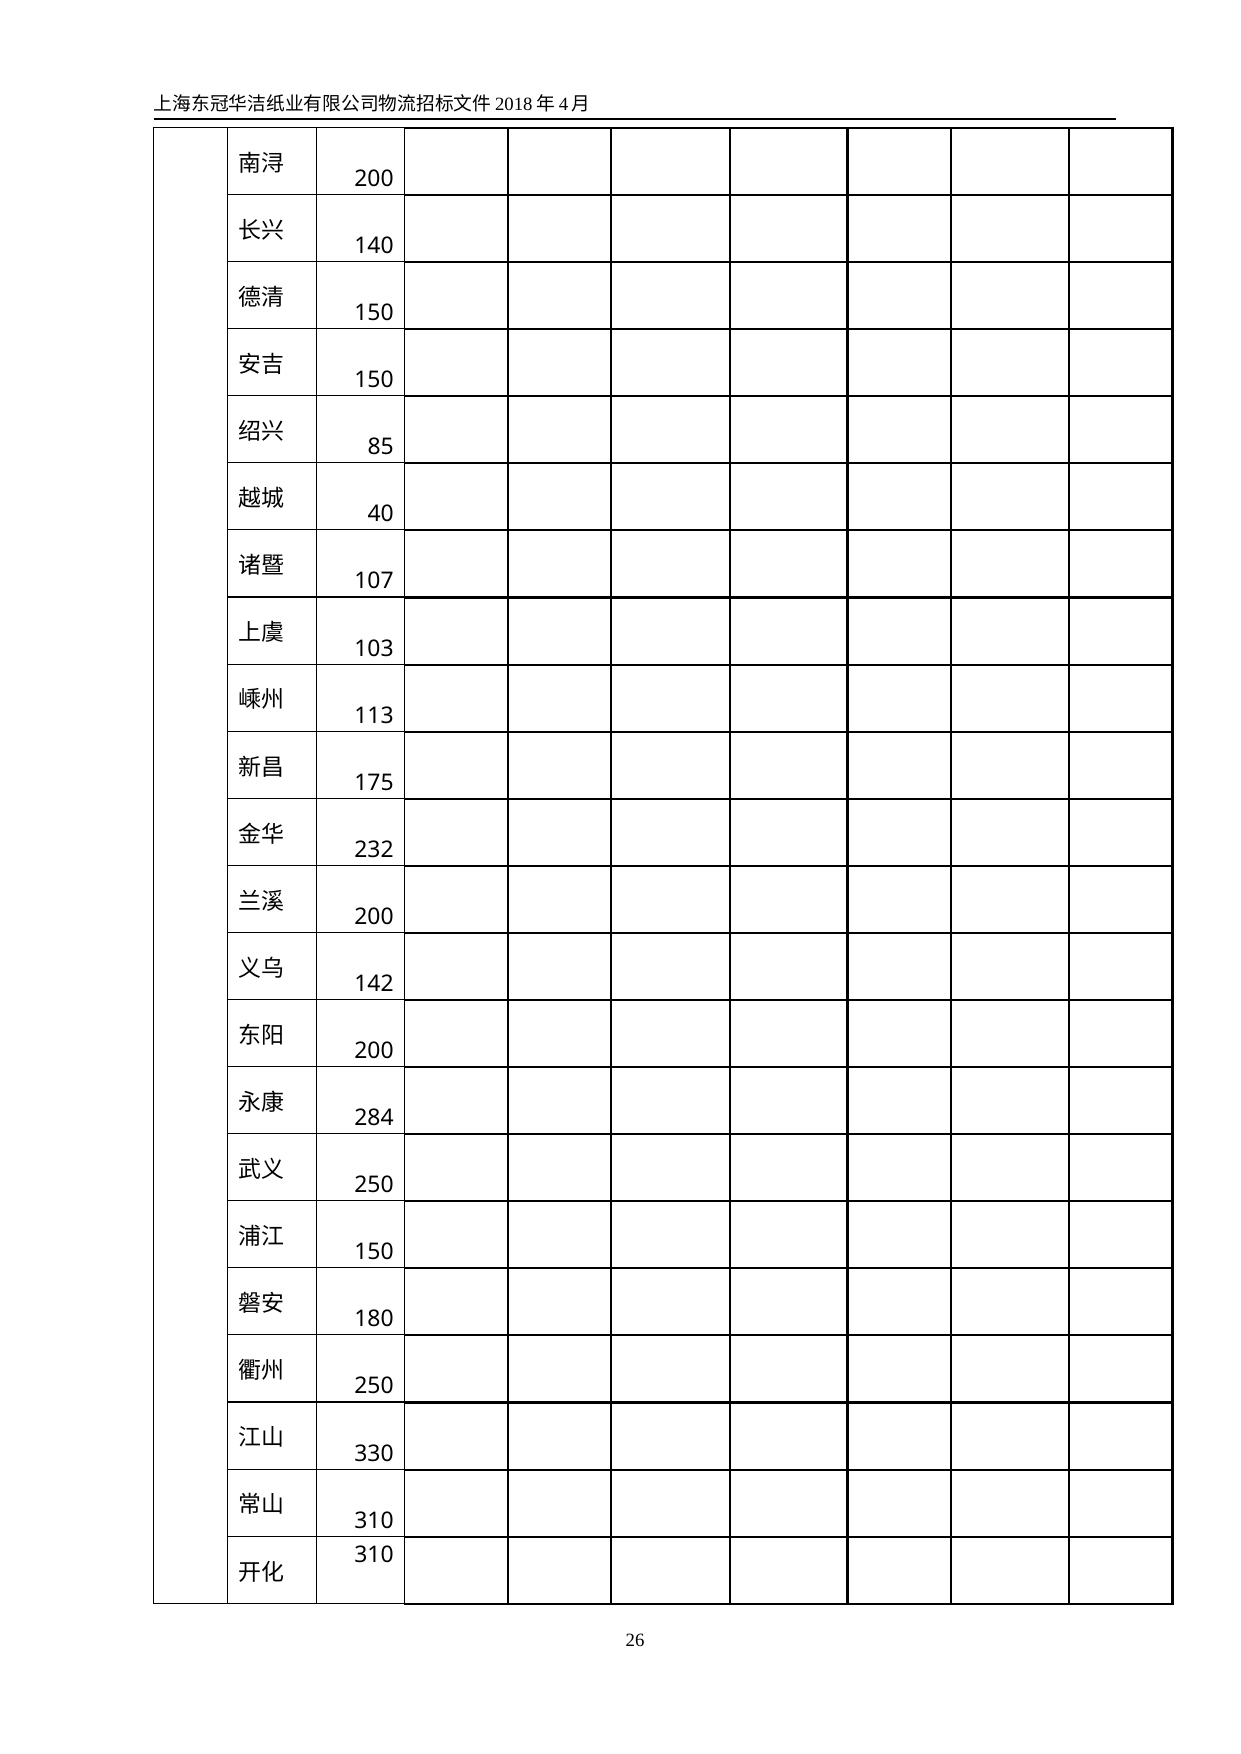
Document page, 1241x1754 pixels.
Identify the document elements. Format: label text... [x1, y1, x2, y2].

table_cell [405, 867, 507, 932]
table_cell [952, 1538, 1068, 1603]
table_cell [731, 330, 846, 395]
table_cell [849, 800, 950, 865]
table_cell [405, 464, 507, 529]
table_cell 250 [317, 1335, 404, 1401]
table_cell [952, 196, 1068, 261]
table_cell [612, 666, 729, 731]
table_cell 310 [317, 1537, 404, 1603]
table_cell [731, 1538, 846, 1603]
table_cell 长兴 [228, 195, 316, 261]
table_cell [731, 867, 846, 932]
table_cell 113 [317, 665, 404, 731]
table_cell [509, 867, 610, 932]
table_cell [952, 1471, 1068, 1536]
table_cell 103 [317, 598, 404, 663]
table_cell [612, 330, 729, 395]
table_cell [731, 397, 846, 462]
table_cell [849, 1135, 950, 1200]
table_cell [1070, 330, 1171, 395]
table_cell [612, 1001, 729, 1066]
table_cell [952, 1001, 1068, 1066]
table_cell [952, 129, 1068, 194]
table_cell [405, 129, 507, 194]
table_cell [612, 1336, 729, 1401]
table_cell 85 [317, 396, 404, 462]
table_cell [731, 1068, 846, 1133]
table_cell [405, 263, 507, 328]
table_cell 新昌 [228, 732, 316, 798]
table_cell [612, 800, 729, 865]
table_cell 开化 [228, 1537, 316, 1603]
table_cell [405, 733, 507, 798]
table_cell [1070, 1471, 1171, 1536]
table_cell [952, 599, 1068, 663]
table_cell [612, 1404, 729, 1468]
table_cell [509, 330, 610, 395]
table_cell [612, 129, 729, 194]
table_cell 义乌 [228, 933, 316, 999]
table_cell [405, 1135, 507, 1200]
table_cell [731, 1135, 846, 1200]
table_cell [849, 1538, 950, 1603]
table_cell [1070, 1269, 1171, 1334]
table_cell [509, 1202, 610, 1267]
table_cell [612, 196, 729, 261]
table_cell [1070, 263, 1171, 328]
table_cell [731, 263, 846, 328]
table_cell [731, 800, 846, 865]
table_cell [1070, 867, 1171, 932]
table_cell [509, 1471, 610, 1536]
table_cell 284 [317, 1067, 404, 1133]
table_cell [509, 1001, 610, 1066]
table_cell [849, 867, 950, 932]
table_cell [612, 1202, 729, 1267]
table_cell [1070, 733, 1171, 798]
table_cell [849, 397, 950, 462]
table_cell [1070, 666, 1171, 731]
table_cell [509, 531, 610, 596]
table_cell [849, 1202, 950, 1267]
table_cell 180 [317, 1268, 404, 1334]
table_cell [849, 1068, 950, 1133]
table_cell 40 [317, 463, 404, 529]
table_cell [849, 1336, 950, 1401]
table_cell [405, 800, 507, 865]
table_cell [405, 397, 507, 462]
table_cell 200 [317, 128, 404, 194]
table_cell [731, 129, 846, 194]
table_cell 232 [317, 799, 404, 865]
table_cell [405, 934, 507, 999]
table_cell [731, 1404, 846, 1468]
table_cell 越城 [228, 463, 316, 529]
table_cell [849, 531, 950, 596]
table_cell [612, 1068, 729, 1133]
table_cell [509, 196, 610, 261]
table_cell 武义 [228, 1134, 316, 1200]
table_cell 150 [317, 1201, 404, 1267]
table_cell [612, 397, 729, 462]
table_cell [952, 464, 1068, 529]
table_cell 150 [317, 329, 404, 395]
table_cell [952, 531, 1068, 596]
table_cell [509, 666, 610, 731]
table_cell [952, 934, 1068, 999]
table_cell [509, 1135, 610, 1200]
table_cell [509, 1538, 610, 1603]
table_cell [612, 1269, 729, 1334]
table_cell 德清 [228, 262, 316, 328]
table_cell 嵊州 [228, 665, 316, 731]
table_cell [405, 330, 507, 395]
table_cell [952, 330, 1068, 395]
table_cell 金华 [228, 799, 316, 865]
table_cell 兰溪 [228, 866, 316, 932]
table_cell [731, 531, 846, 596]
table_cell [612, 867, 729, 932]
table_cell [1070, 1336, 1171, 1401]
table_cell [952, 1135, 1068, 1200]
table_cell [952, 733, 1068, 798]
table_cell [1070, 934, 1171, 999]
table_cell [509, 263, 610, 328]
table_cell [1070, 129, 1171, 194]
table_cell [952, 263, 1068, 328]
table_cell [612, 934, 729, 999]
table_cell [849, 666, 950, 731]
table_cell 310 [317, 1470, 404, 1536]
table_cell 永康 [228, 1067, 316, 1133]
table_cell [405, 599, 507, 663]
table_cell [405, 196, 507, 261]
table_cell [612, 1538, 729, 1603]
table_cell [405, 1001, 507, 1066]
table_cell 安吉 [228, 329, 316, 395]
table_cell [731, 1269, 846, 1334]
table_cell [731, 1001, 846, 1066]
table_cell [1070, 1068, 1171, 1133]
table_cell [405, 1471, 507, 1536]
table_cell [849, 733, 950, 798]
table_cell 常山 [228, 1470, 316, 1536]
table_cell [612, 1135, 729, 1200]
table_cell [405, 1336, 507, 1401]
table_cell [731, 934, 846, 999]
table_cell 浦江 [228, 1201, 316, 1267]
table_cell [509, 1269, 610, 1334]
table_cell [1070, 1404, 1171, 1468]
table_cell [1070, 196, 1171, 261]
table_cell 330 [317, 1403, 404, 1468]
table_cell [849, 464, 950, 529]
table_cell 磐安 [228, 1268, 316, 1334]
table_cell 江山 [228, 1403, 316, 1468]
table_cell 衢州 [228, 1335, 316, 1401]
table_cell [952, 1068, 1068, 1133]
table_cell 150 [317, 262, 404, 328]
table_cell 140 [317, 195, 404, 261]
table_cell [509, 464, 610, 529]
table_cell [1070, 397, 1171, 462]
table_cell [612, 263, 729, 328]
table_cell [952, 1269, 1068, 1334]
table_cell [849, 330, 950, 395]
table_cell [849, 1269, 950, 1334]
table_cell 诸暨 [228, 530, 316, 596]
table_cell 绍兴 [228, 396, 316, 462]
table_cell [731, 1471, 846, 1536]
table_cell [509, 397, 610, 462]
table_cell [731, 1202, 846, 1267]
table_cell [731, 1336, 846, 1401]
table_cell [612, 531, 729, 596]
table_cell [952, 1404, 1068, 1468]
table_cell 250 [317, 1134, 404, 1200]
table_cell [405, 1202, 507, 1267]
table_cell [731, 599, 846, 663]
table_cell [849, 934, 950, 999]
table_cell [849, 129, 950, 194]
table_cell 107 [317, 530, 404, 596]
table_cell [612, 464, 729, 529]
table_cell [849, 263, 950, 328]
table_cell [952, 1202, 1068, 1267]
table_cell [952, 1336, 1068, 1401]
table_cell [405, 531, 507, 596]
table_cell [1070, 464, 1171, 529]
table_cell [612, 599, 729, 663]
table_cell [1070, 1135, 1171, 1200]
table_cell [849, 196, 950, 261]
table_cell 南浔 [228, 128, 316, 194]
table_cell [1070, 1202, 1171, 1267]
table_cell [405, 1404, 507, 1468]
table_cell [509, 1404, 610, 1468]
table_cell [952, 397, 1068, 462]
table_cell [509, 934, 610, 999]
table_cell 142 [317, 933, 404, 999]
table_cell [849, 1471, 950, 1536]
table_cell 175 [317, 732, 404, 798]
table_cell [1070, 599, 1171, 663]
table_cell 上虞 [228, 598, 316, 663]
table_cell [849, 1404, 950, 1468]
table_cell 200 [317, 1000, 404, 1066]
table_cell [731, 196, 846, 261]
table_cell [612, 733, 729, 798]
table_cell 东阳 [228, 1000, 316, 1066]
table_cell [509, 800, 610, 865]
table_cell [731, 733, 846, 798]
table_cell [1070, 800, 1171, 865]
table_cell [405, 666, 507, 731]
table_cell [952, 867, 1068, 932]
table_cell [1070, 1538, 1171, 1603]
table_cell [405, 1068, 507, 1133]
table_cell [509, 1068, 610, 1133]
table_cell [509, 1336, 610, 1401]
table_cell [509, 733, 610, 798]
table_cell [952, 666, 1068, 731]
table_cell [405, 1538, 507, 1603]
table_cell 200 [317, 866, 404, 932]
table_cell [849, 599, 950, 663]
table_cell [509, 599, 610, 663]
table_cell [1070, 1001, 1171, 1066]
table_cell [1070, 531, 1171, 596]
table_cell [731, 464, 846, 529]
table_cell [731, 666, 846, 731]
table_cell [849, 1001, 950, 1066]
table_cell [612, 1471, 729, 1536]
table_cell [509, 129, 610, 194]
table_cell [405, 1269, 507, 1334]
table_cell [952, 800, 1068, 865]
